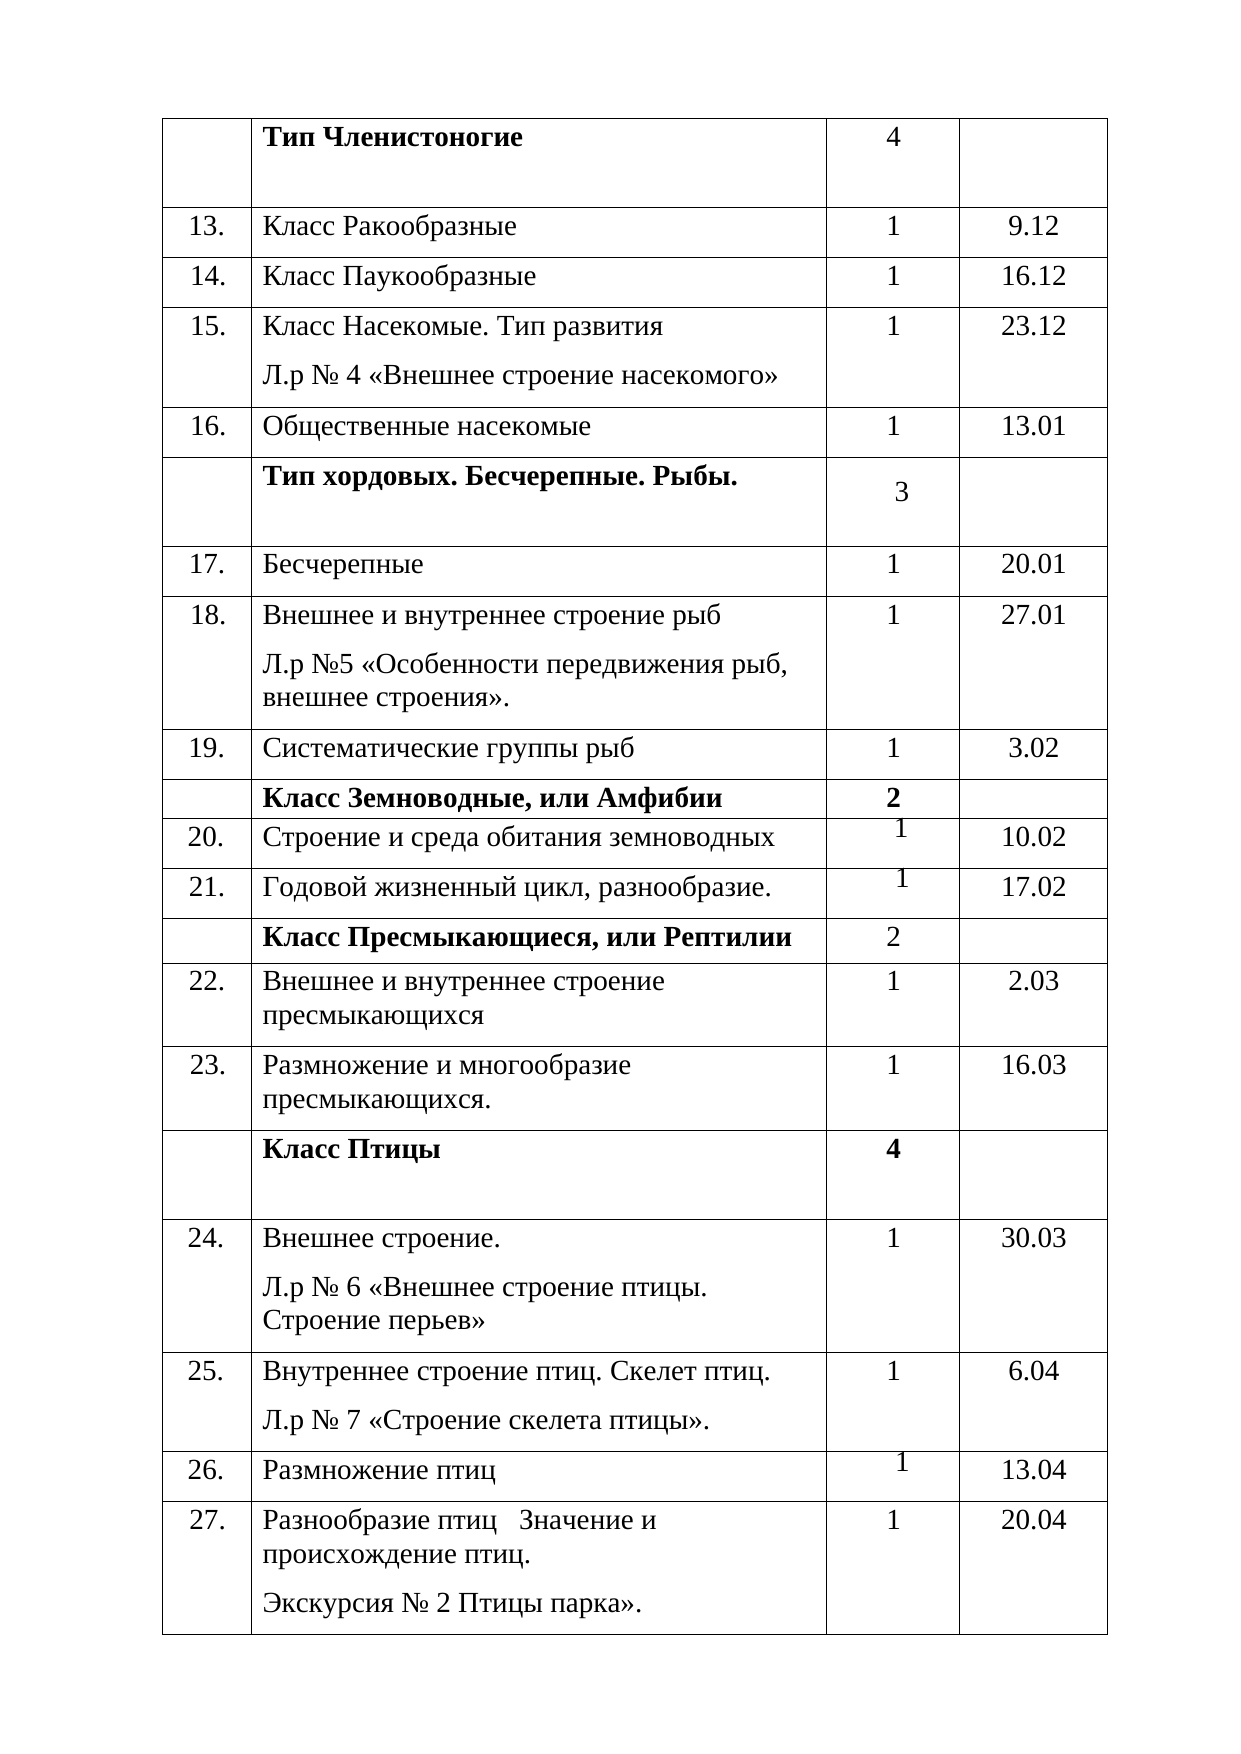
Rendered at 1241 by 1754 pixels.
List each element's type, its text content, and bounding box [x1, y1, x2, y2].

table_cell [960, 1131, 1107, 1219]
table_cell 13.01 [960, 408, 1107, 457]
table_cell [163, 780, 251, 818]
table_cell 27. [163, 1502, 251, 1634]
table_cell 9.12 [960, 208, 1107, 257]
table_cell 16. [163, 408, 251, 457]
table_cell 20.04 [960, 1502, 1107, 1634]
table_cell Тип хордовых. Бесчерепные. Рыбы. [252, 458, 826, 546]
table_cell 1 [827, 819, 959, 868]
table_cell 16.12 [960, 258, 1107, 307]
table_cell 23. [163, 1047, 251, 1130]
table_cell 27.01 [960, 597, 1107, 729]
table_cell Внутреннее строение птиц. Скелет птиц. Л.р № 7 «Строение скелета птицы». [252, 1353, 826, 1451]
table_cell 4 [827, 119, 959, 207]
table_cell 18. [163, 597, 251, 729]
table_cell 17.02 [960, 869, 1107, 918]
table_cell 24. [163, 1220, 251, 1352]
table_cell 1 [827, 408, 959, 457]
table_cell 13. [163, 208, 251, 257]
table_cell [163, 119, 251, 207]
table_cell Внешнее и внутреннее строение рыб Л.р №5 «Особенности передвижения рыб, внешнее строения». [252, 597, 826, 729]
table_cell 30.03 [960, 1220, 1107, 1352]
table_cell 20. [163, 819, 251, 868]
table_cell 1 [827, 730, 959, 779]
table_cell 1 [827, 964, 959, 1046]
table_cell Размножение и многообразие пресмыкающихся. [252, 1047, 826, 1130]
table_cell 1 [827, 869, 959, 918]
table_cell 1 [827, 208, 959, 257]
table_cell 1 [827, 1502, 959, 1634]
table_cell 3 [827, 458, 959, 546]
table_cell Класс Птицы [252, 1131, 826, 1219]
table_cell 6.04 [960, 1353, 1107, 1451]
table_cell 1 [827, 1047, 959, 1130]
table_cell Строение и среда обитания земноводных [252, 819, 826, 868]
table_cell Годовой жизненный цикл, разнообразие. [252, 869, 826, 918]
table_cell Класс Насекомые. Тип развития Л.р № 4 «Внешнее строение насекомого» [252, 308, 826, 407]
table_cell 13.04 [960, 1452, 1107, 1501]
table_cell [163, 458, 251, 546]
table_cell 1 [827, 1353, 959, 1451]
table_cell Класс Пресмыкающиеся, или Рептилии [252, 919, 826, 962]
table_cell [252, 1502, 826, 1634]
table_cell 2.03 [960, 964, 1107, 1046]
table_cell Бесчерепные [252, 547, 826, 596]
table_cell Тип Членистоногие [252, 119, 826, 207]
table_cell 2 [827, 780, 959, 818]
table_cell 22. [163, 964, 251, 1046]
table_cell Внешнее строение. Л.р № 6 «Внешнее строение птицы. Строение перьев» [252, 1220, 826, 1352]
table_cell [960, 119, 1107, 207]
table_cell [960, 780, 1107, 818]
table_cell 2 [827, 919, 959, 962]
table_cell Класс Паукообразные [252, 258, 826, 307]
table_cell 23.12 [960, 308, 1107, 407]
table_cell 14. [163, 258, 251, 307]
table_cell 3.02 [960, 730, 1107, 779]
table_cell Систематические группы рыб [252, 730, 826, 779]
table_cell 21. [163, 869, 251, 918]
table_cell [960, 458, 1107, 546]
table_cell 1 [827, 597, 959, 729]
table_cell 4 [827, 1131, 959, 1219]
table_cell Внешнее и внутреннее строение пресмыкающихся [252, 964, 826, 1046]
table_cell Размножение птиц [252, 1452, 826, 1501]
table_cell 1 [827, 1220, 959, 1352]
table_cell 1 [827, 547, 959, 596]
table_cell 1 [827, 258, 959, 307]
table_cell Класс Ракообразные [252, 208, 826, 257]
table_cell Класс Земноводные, или Амфибии [252, 780, 826, 818]
table_cell 17. [163, 547, 251, 596]
table_cell 1 [827, 308, 959, 407]
table_cell 20.01 [960, 547, 1107, 596]
table_cell [960, 919, 1107, 962]
table_cell 15. [163, 308, 251, 407]
table_cell 19. [163, 730, 251, 779]
table_cell [163, 1131, 251, 1219]
table_cell 25. [163, 1353, 251, 1451]
table_cell [163, 919, 251, 962]
table_cell Общественные насекомые [252, 408, 826, 457]
table_cell 26. [163, 1452, 251, 1501]
table_cell 1 [827, 1452, 959, 1501]
table_cell 10.02 [960, 819, 1107, 868]
table_cell 16.03 [960, 1047, 1107, 1130]
